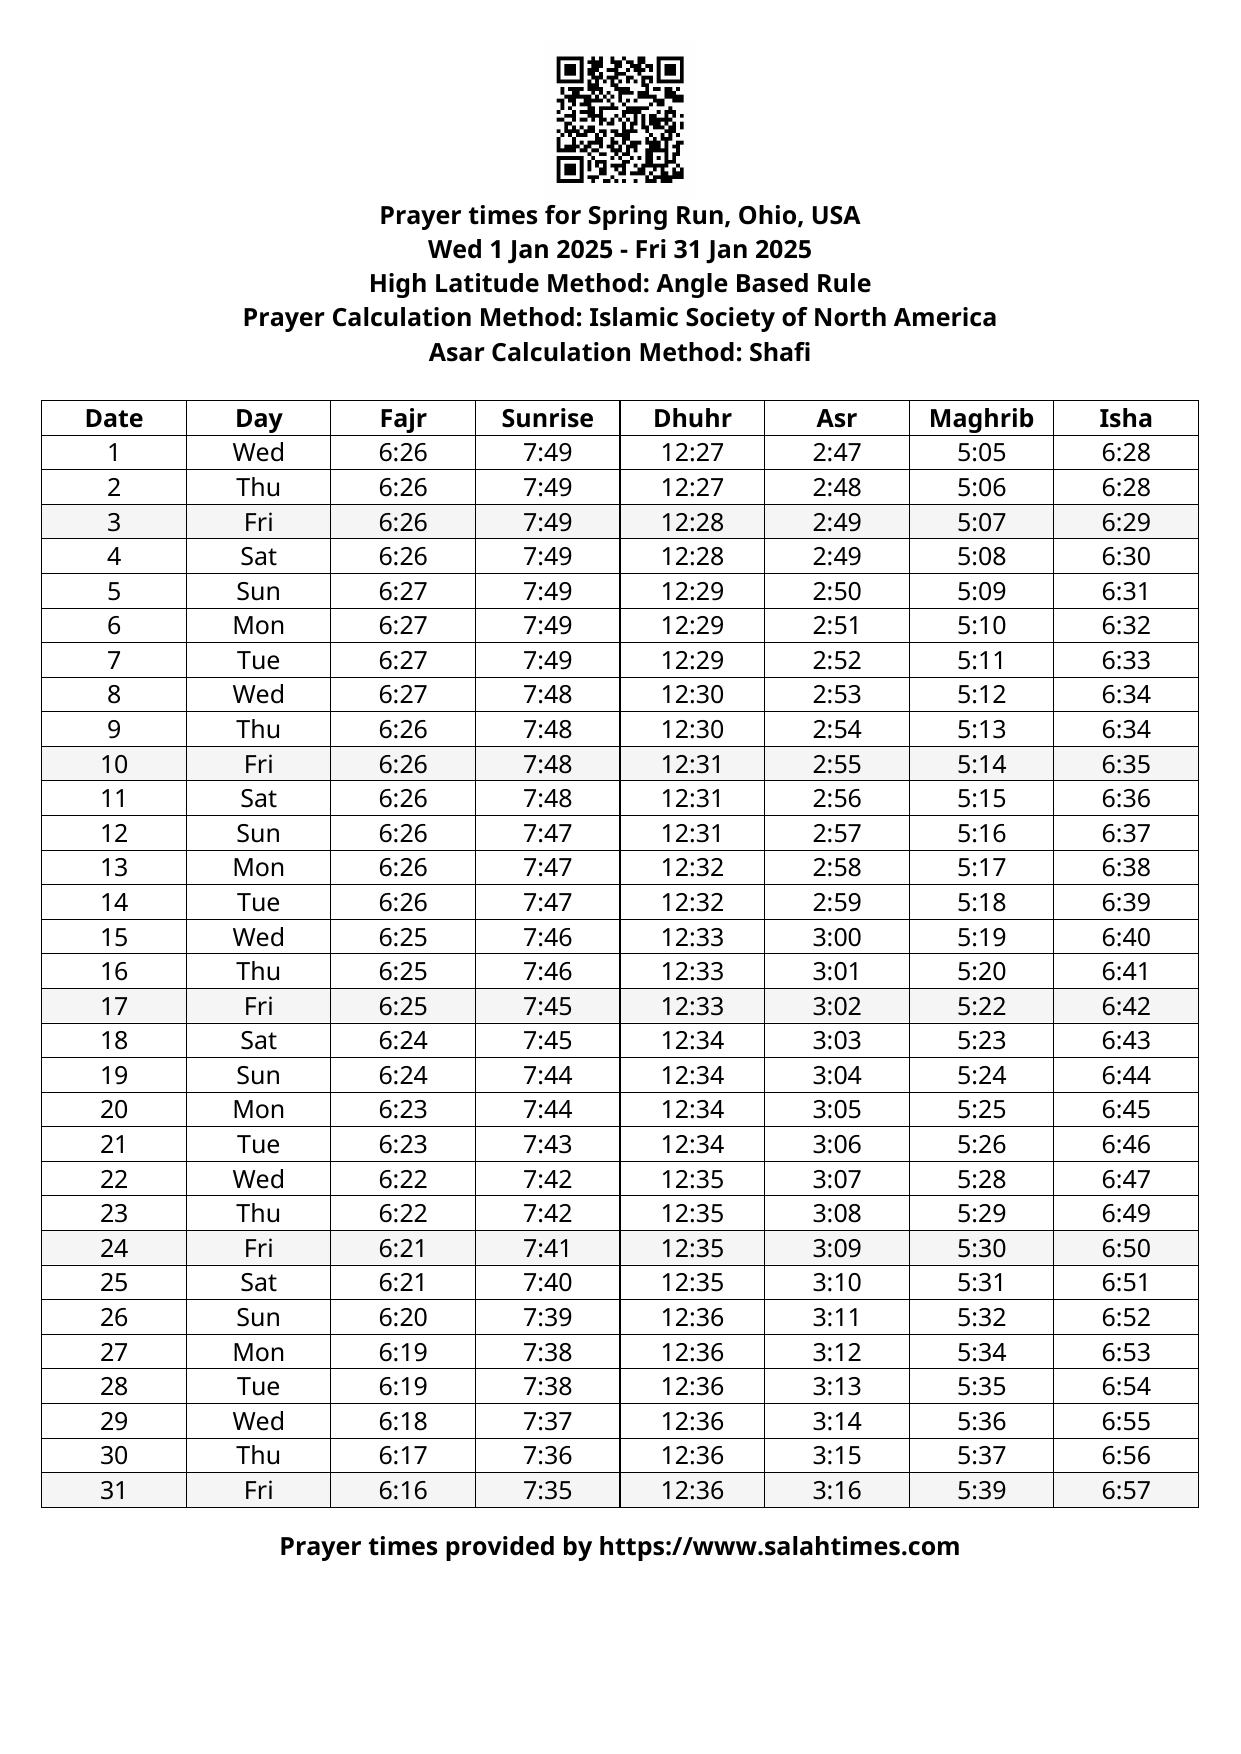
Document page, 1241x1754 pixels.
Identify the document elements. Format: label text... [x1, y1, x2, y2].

table_cell 4 [42, 539, 186, 573]
table_cell 1 [42, 436, 186, 469]
table_cell 8 [42, 678, 186, 711]
table_cell 2 [42, 470, 186, 504]
table_cell 7:43 [476, 1127, 619, 1161]
table_cell 7:49 [476, 574, 619, 607]
table_cell 5:10 [910, 609, 1053, 642]
table_cell 7:49 [476, 470, 619, 504]
table_cell 5:17 [910, 851, 1053, 884]
table_cell 5:22 [910, 989, 1053, 1022]
table_cell 6:26 [331, 712, 475, 746]
table_cell 6:51 [1054, 1266, 1198, 1299]
table_cell 23 [42, 1196, 186, 1230]
table_cell 12:29 [621, 574, 764, 607]
table_cell 12:36 [621, 1300, 764, 1334]
table_cell 2:47 [765, 436, 909, 469]
table_header Maghrib [910, 401, 1053, 434]
table_cell 3:03 [765, 1024, 909, 1057]
table_cell 12:33 [621, 954, 764, 988]
table_cell 12:30 [621, 712, 764, 746]
table_cell 12:33 [621, 920, 764, 953]
table_cell 12:36 [621, 1404, 764, 1437]
table_cell Tue [187, 643, 330, 677]
table_cell Fri [187, 1473, 330, 1507]
table_cell 7:46 [476, 954, 619, 988]
table_cell 7:39 [476, 1300, 619, 1334]
table_cell 6:26 [331, 470, 475, 504]
table_cell 6:25 [331, 954, 475, 988]
table_cell Thu [187, 712, 330, 746]
table_cell 7:49 [476, 436, 619, 469]
table_cell 3:00 [765, 920, 909, 953]
table_cell Tue [187, 1369, 330, 1403]
text Prayer times for Spring Run, Ohio, USA [42, 198, 1198, 232]
table_cell 6:24 [331, 1058, 475, 1092]
table_cell 18 [42, 1024, 186, 1057]
text High Latitude Method: Angle Based Rule [42, 266, 1198, 300]
table_cell 5:36 [910, 1404, 1053, 1437]
table_cell Sat [187, 1266, 330, 1299]
table_cell 6:19 [331, 1369, 475, 1403]
table_cell 6:56 [1054, 1439, 1198, 1472]
text Wed 1 Jan 2025 - Fri 31 Jan 2025 [42, 232, 1198, 266]
table_cell 6:32 [1054, 609, 1198, 642]
table_cell 6:26 [331, 816, 475, 849]
table_cell 6:40 [1054, 920, 1198, 953]
table_cell 12:36 [621, 1369, 764, 1403]
table_cell 7:45 [476, 989, 619, 1022]
table_cell Sun [187, 1300, 330, 1334]
table_header Asr [765, 401, 909, 434]
table_cell 12:32 [621, 851, 764, 884]
table_cell Sun [187, 574, 330, 607]
table_cell 3 [42, 505, 186, 538]
table_cell 7:49 [476, 505, 619, 538]
table_cell 7:36 [476, 1439, 619, 1472]
table_cell Wed [187, 920, 330, 953]
table_header Sunrise [476, 401, 619, 434]
table_cell 7:44 [476, 1093, 619, 1126]
table_cell 6:22 [331, 1196, 475, 1230]
table_cell 7:40 [476, 1266, 619, 1299]
text Prayer times provided by https://www.salahtimes.com [42, 1528, 1198, 1563]
table_cell 2:50 [765, 574, 909, 607]
table_cell Sat [187, 539, 330, 573]
table_cell 6:24 [331, 1024, 475, 1057]
table_cell 6:21 [331, 1266, 475, 1299]
table_cell 31 [42, 1473, 186, 1507]
table_cell 6:34 [1054, 678, 1198, 711]
table_cell 30 [42, 1439, 186, 1472]
table_cell 12:30 [621, 678, 764, 711]
table_cell 3:02 [765, 989, 909, 1022]
table_cell 6:26 [331, 747, 475, 780]
table_cell 15 [42, 920, 186, 953]
table_cell 6:44 [1054, 1058, 1198, 1092]
table_cell 12:33 [621, 989, 764, 1022]
table_cell 12:29 [621, 609, 764, 642]
table_cell 6:45 [1054, 1093, 1198, 1126]
table_cell 3:09 [765, 1231, 909, 1264]
table_cell 12:34 [621, 1024, 764, 1057]
table_cell 3:12 [765, 1335, 909, 1368]
table_cell 2:49 [765, 539, 909, 573]
table_cell 5:37 [910, 1439, 1053, 1472]
table_cell 12:28 [621, 505, 764, 538]
table_cell 6:27 [331, 609, 475, 642]
table_cell 7:46 [476, 920, 619, 953]
table_cell 6:18 [331, 1404, 475, 1437]
table_cell Mon [187, 1093, 330, 1126]
table_cell 7:37 [476, 1404, 619, 1437]
table_cell 6:22 [331, 1162, 475, 1195]
table_cell 2:48 [765, 470, 909, 504]
table_cell Tue [187, 885, 330, 919]
table_cell Thu [187, 954, 330, 988]
table_cell 12:36 [621, 1335, 764, 1368]
picture [542, 41, 699, 198]
table_cell 12:31 [621, 816, 764, 849]
table_cell 6:21 [331, 1231, 475, 1264]
table_cell 7:49 [476, 609, 619, 642]
table_cell 7:35 [476, 1473, 619, 1507]
table_cell 6:54 [1054, 1369, 1198, 1403]
table_cell 6:26 [331, 781, 475, 815]
table_cell 2:55 [765, 747, 909, 780]
table_cell 16 [42, 954, 186, 988]
table_cell 6:27 [331, 643, 475, 677]
table_cell 6:42 [1054, 989, 1198, 1022]
table_cell 6 [42, 609, 186, 642]
table_cell 5:13 [910, 712, 1053, 746]
table_cell 5:23 [910, 1024, 1053, 1057]
table_cell 3:08 [765, 1196, 909, 1230]
table_cell 6:19 [331, 1335, 475, 1368]
table_cell 6:26 [331, 436, 475, 469]
table_cell 6:33 [1054, 643, 1198, 677]
table_cell 6:36 [1054, 781, 1198, 815]
table_cell 14 [42, 885, 186, 919]
table_cell 6:52 [1054, 1300, 1198, 1334]
table_cell Wed [187, 678, 330, 711]
table_cell Fri [187, 747, 330, 780]
table_cell 6:34 [1054, 712, 1198, 746]
table_cell 6:53 [1054, 1335, 1198, 1368]
table_cell 6:37 [1054, 816, 1198, 849]
table_cell 7:45 [476, 1024, 619, 1057]
table_cell 5:20 [910, 954, 1053, 988]
table_cell 2:56 [765, 781, 909, 815]
table_cell 12:35 [621, 1266, 764, 1299]
table_cell 5:09 [910, 574, 1053, 607]
table_cell 20 [42, 1093, 186, 1126]
table_header Isha [1054, 401, 1198, 434]
table_cell 6:46 [1054, 1127, 1198, 1161]
table_cell 3:13 [765, 1369, 909, 1403]
table_cell 3:01 [765, 954, 909, 988]
table_cell 6:29 [1054, 505, 1198, 538]
table_header Day [187, 401, 330, 434]
table_cell 2:53 [765, 678, 909, 711]
table_cell 6:38 [1054, 851, 1198, 884]
table_cell 12:36 [621, 1439, 764, 1472]
table_cell 6:25 [331, 920, 475, 953]
table_cell 5:35 [910, 1369, 1053, 1403]
table_cell 7:38 [476, 1335, 619, 1368]
table_cell Mon [187, 851, 330, 884]
table_cell 5:28 [910, 1162, 1053, 1195]
table_cell 17 [42, 989, 186, 1022]
table_cell Sat [187, 781, 330, 815]
table_cell 3:07 [765, 1162, 909, 1195]
table_cell 13 [42, 851, 186, 884]
table_cell 3:04 [765, 1058, 909, 1092]
table_cell 5:30 [910, 1231, 1053, 1264]
table_cell 12:31 [621, 781, 764, 815]
table_cell 7:48 [476, 747, 619, 780]
table_cell 7:47 [476, 851, 619, 884]
table_cell 2:58 [765, 851, 909, 884]
table_cell 12:35 [621, 1196, 764, 1230]
table_cell 27 [42, 1335, 186, 1368]
table_cell 5:29 [910, 1196, 1053, 1230]
table_cell 3:16 [765, 1473, 909, 1507]
table_cell 5:32 [910, 1300, 1053, 1334]
table_cell 2:59 [765, 885, 909, 919]
table_cell 3:10 [765, 1266, 909, 1299]
table_cell 12:28 [621, 539, 764, 573]
table_cell 7:49 [476, 643, 619, 677]
table_cell 5:34 [910, 1335, 1053, 1368]
table_cell 12 [42, 816, 186, 849]
table_cell 12:35 [621, 1231, 764, 1264]
table_cell 6:20 [331, 1300, 475, 1334]
table_cell 25 [42, 1266, 186, 1299]
table_cell Fri [187, 1231, 330, 1264]
table_cell 7:44 [476, 1058, 619, 1092]
table_cell 6:28 [1054, 470, 1198, 504]
table_cell 5:15 [910, 781, 1053, 815]
table_cell 3:14 [765, 1404, 909, 1437]
table_cell 7:47 [476, 816, 619, 849]
table_cell 6:55 [1054, 1404, 1198, 1437]
table_cell 3:15 [765, 1439, 909, 1472]
table_cell 12:36 [621, 1473, 764, 1507]
table_cell 5 [42, 574, 186, 607]
table_cell 6:49 [1054, 1196, 1198, 1230]
table_cell 6:17 [331, 1439, 475, 1472]
table_cell 6:26 [331, 885, 475, 919]
table_cell 10 [42, 747, 186, 780]
table_cell Wed [187, 1404, 330, 1437]
table_cell 6:50 [1054, 1231, 1198, 1264]
table_cell 22 [42, 1162, 186, 1195]
table_header Date [42, 401, 186, 434]
table_cell 6:35 [1054, 747, 1198, 780]
table_cell 11 [42, 781, 186, 815]
table_cell 6:26 [331, 539, 475, 573]
table_cell 6:23 [331, 1127, 475, 1161]
table_cell Tue [187, 1127, 330, 1161]
table_cell 6:23 [331, 1093, 475, 1126]
table_cell 2:57 [765, 816, 909, 849]
table_cell 5:24 [910, 1058, 1053, 1092]
table_cell Mon [187, 1335, 330, 1368]
table_cell 7:38 [476, 1369, 619, 1403]
table_cell 12:31 [621, 747, 764, 780]
table_cell 2:54 [765, 712, 909, 746]
table_cell 7:48 [476, 781, 619, 815]
table_cell 12:32 [621, 885, 764, 919]
table_cell 12:35 [621, 1162, 764, 1195]
table_cell 7:42 [476, 1162, 619, 1195]
table_cell 2:49 [765, 505, 909, 538]
table_cell 7:41 [476, 1231, 619, 1264]
table_cell Wed [187, 436, 330, 469]
table_cell 5:31 [910, 1266, 1053, 1299]
table_cell 6:26 [331, 505, 475, 538]
text Asar Calculation Method: Shafi [42, 334, 1198, 368]
table_cell 12:34 [621, 1058, 764, 1092]
table_cell Sun [187, 1058, 330, 1092]
table_cell 7:42 [476, 1196, 619, 1230]
table_cell 6:28 [1054, 436, 1198, 469]
table_cell 7:47 [476, 885, 619, 919]
table_cell Wed [187, 1162, 330, 1195]
table_cell 7 [42, 643, 186, 677]
table_cell 6:31 [1054, 574, 1198, 607]
table_cell Sun [187, 816, 330, 849]
text Prayer Calculation Method: Islamic Society of North America [42, 300, 1198, 334]
table_cell 5:07 [910, 505, 1053, 538]
table_cell 6:27 [331, 574, 475, 607]
table_cell 5:18 [910, 885, 1053, 919]
table_cell 2:52 [765, 643, 909, 677]
table_cell 6:39 [1054, 885, 1198, 919]
table_cell 6:27 [331, 678, 475, 711]
table_cell 5:08 [910, 539, 1053, 573]
table_cell 7:48 [476, 678, 619, 711]
table_cell 12:34 [621, 1127, 764, 1161]
table_cell 21 [42, 1127, 186, 1161]
table_cell 6:16 [331, 1473, 475, 1507]
table_cell 3:05 [765, 1093, 909, 1126]
table_cell 6:47 [1054, 1162, 1198, 1195]
table_cell 3:11 [765, 1300, 909, 1334]
table_cell 12:34 [621, 1093, 764, 1126]
table_cell 7:48 [476, 712, 619, 746]
table_cell Mon [187, 609, 330, 642]
table_cell 2:51 [765, 609, 909, 642]
table_cell 6:30 [1054, 539, 1198, 573]
table_cell 12:27 [621, 436, 764, 469]
table_cell 5:12 [910, 678, 1053, 711]
table_cell 28 [42, 1369, 186, 1403]
table_cell 5:19 [910, 920, 1053, 953]
table_cell 5:16 [910, 816, 1053, 849]
table_cell 26 [42, 1300, 186, 1334]
table_cell 6:25 [331, 989, 475, 1022]
table_cell Fri [187, 505, 330, 538]
table_cell 12:29 [621, 643, 764, 677]
table_cell Fri [187, 989, 330, 1022]
table_cell 5:25 [910, 1093, 1053, 1126]
table_cell 5:11 [910, 643, 1053, 677]
table_cell 12:27 [621, 470, 764, 504]
table_cell 6:57 [1054, 1473, 1198, 1507]
table_cell 6:26 [331, 851, 475, 884]
table_cell 3:06 [765, 1127, 909, 1161]
table_cell 5:14 [910, 747, 1053, 780]
table_header Fajr [331, 401, 475, 434]
table_cell 7:49 [476, 539, 619, 573]
table_header Dhuhr [621, 401, 764, 434]
table_cell Sat [187, 1024, 330, 1057]
table_cell 19 [42, 1058, 186, 1092]
table_cell 5:26 [910, 1127, 1053, 1161]
table_cell 6:41 [1054, 954, 1198, 988]
table_cell 5:39 [910, 1473, 1053, 1507]
table_cell 5:05 [910, 436, 1053, 469]
table_cell 9 [42, 712, 186, 746]
table_cell 5:06 [910, 470, 1053, 504]
table_cell 29 [42, 1404, 186, 1437]
table_cell Thu [187, 1196, 330, 1230]
table_cell 6:43 [1054, 1024, 1198, 1057]
table_cell Thu [187, 1439, 330, 1472]
table_cell Thu [187, 470, 330, 504]
table_cell 24 [42, 1231, 186, 1264]
